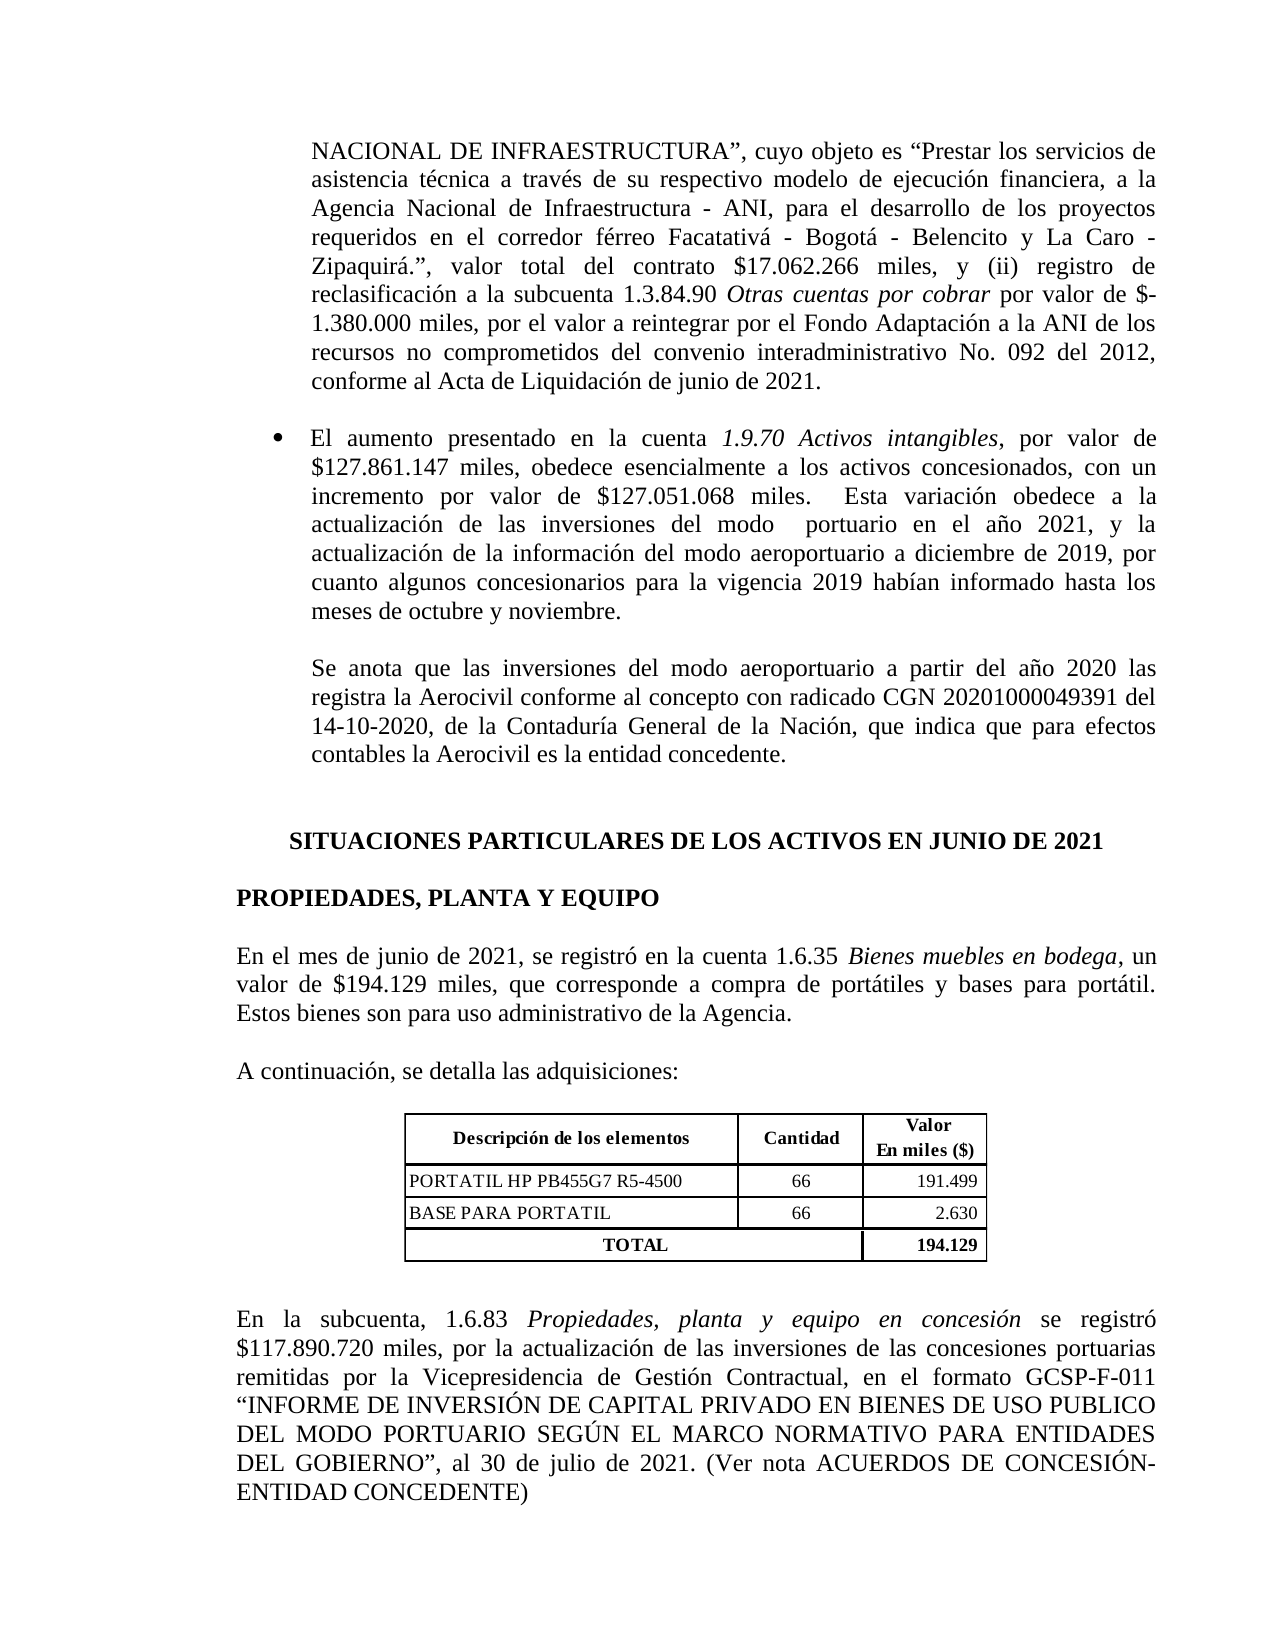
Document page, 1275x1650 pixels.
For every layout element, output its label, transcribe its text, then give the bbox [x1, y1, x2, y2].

list Se anota que las inversiones del modo aeroportuario a partir del año 2020 las registra la Aerocivil conforme al concepto con radicado CGN 20201000049391 del 14-10-2020, de la Contaduría General de la Nación, que indica que para efectos contables la Aerocivil es la entidad concedente. [311, 653, 1157, 768]
title A continuación, se detalla las adquisiciones: [236, 1056, 1157, 1084]
title En el mes de junio de 2021, se registró en la cuenta 1.6.35 Bienes muebles en bodega, un valor de $194.129 miles, que corresponde a compra de portátiles y bases para portátil. Estos bienes son para uso administrativo de la Agencia. [236, 941, 1157, 1027]
text En la subcuenta, 1.6.83 Propiedades, planta y equipo en concesión se registró $117.890.720 miles, por la actualización de las inversiones de las concesiones portuarias remitidas por la Vicepresidencia de Gestión Contractual, en el formato GCSP-F-011 “INFORME DE INVERSIÓN DE CAPITAL PRIVADO EN BIENES DE USO PUBLICO DEL MODO PORTUARIO SEGÚN EL MARCO NORMATIVO PARA ENTIDADES DEL GOBIERNO”, al 30 de julio de 2021. (Ver nota ACUERDOS DE CONCESIÓN- ENTIDAD CONCEDENTE) [236, 1304, 1157, 1505]
title PROPIEDADES, PLANTA Y EQUIPO [236, 883, 1157, 912]
list El aumento presentado en la cuenta 1.9.70 Activos intangibles, por valor de $127.861.147 miles, obedece esencialmente a los activos concesionados, con un incremento por valor de $127.051.068 miles. Esta variación obedece a la actualización de las inversiones del modo portuario en el año 2021, y la actualización de la información del modo aeroportuario a diciembre de 2019, por cuanto algunos concesionarios para la vigencia 2019 habían informado hasta los meses de octubre y noviembre. [274, 423, 1157, 624]
title SITUACIONES PARTICULARES DE LOS ACTIVOS EN JUNIO DE 2021 [236, 826, 1157, 854]
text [311, 136, 1157, 394]
